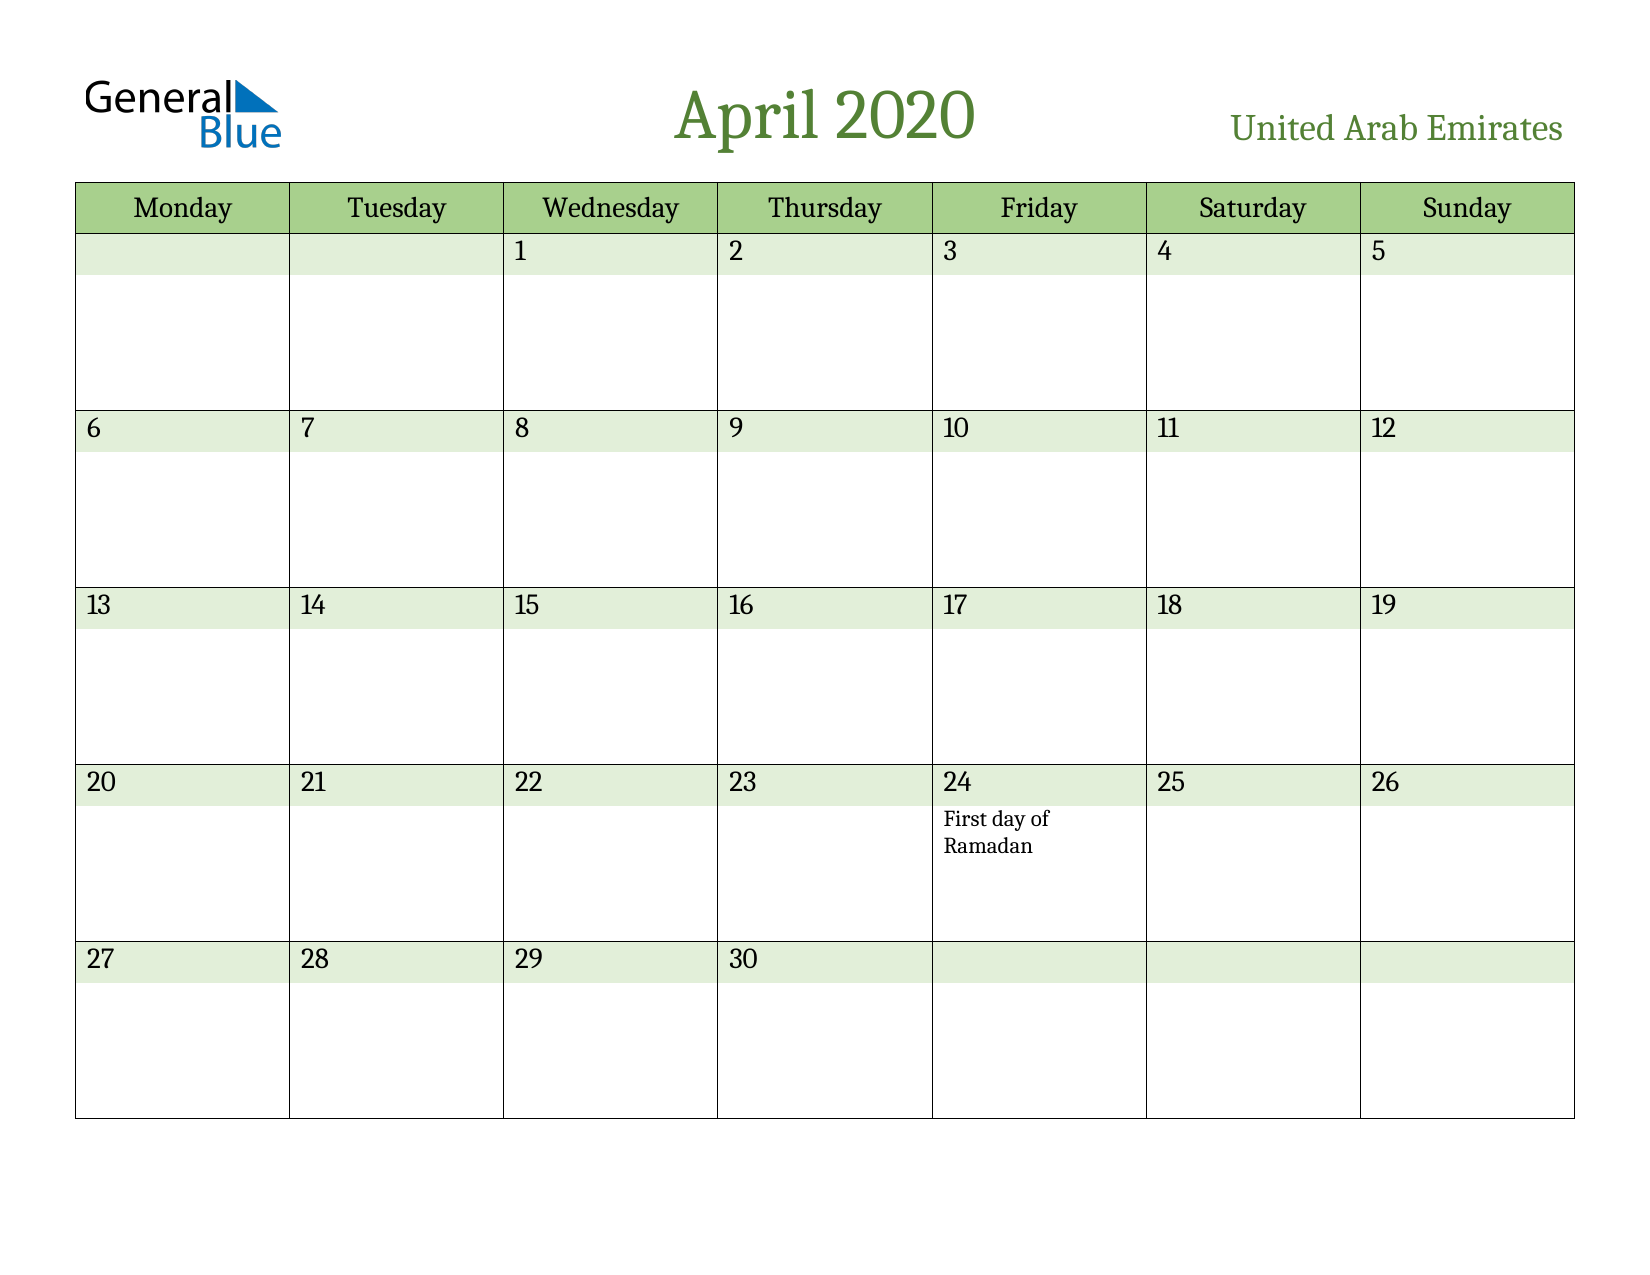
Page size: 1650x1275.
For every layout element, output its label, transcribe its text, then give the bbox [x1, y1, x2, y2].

table_cell 1 [504, 234, 717, 275]
table_cell [76, 234, 289, 275]
table_cell [76, 983, 289, 1118]
table_cell 24 [933, 765, 1146, 806]
table_cell [1361, 942, 1574, 983]
table_cell [1361, 806, 1574, 941]
table_cell 13 [76, 588, 289, 629]
table_header [76, 75, 503, 182]
table_header United Arab Emirates [1146, 75, 1574, 182]
table_cell 22 [504, 765, 717, 806]
table_cell Wednesday [504, 183, 717, 233]
table_cell 29 [504, 942, 717, 983]
table_cell [1147, 942, 1360, 983]
table_cell [76, 806, 289, 941]
table_cell First day of Ramadan [933, 806, 1146, 941]
table_cell 21 [290, 765, 503, 806]
table_cell [76, 275, 289, 410]
table_cell 6 [76, 411, 289, 452]
picture [86, 80, 281, 148]
table_cell 17 [933, 588, 1146, 629]
table_cell [1147, 983, 1360, 1118]
table_cell 11 [1147, 411, 1360, 452]
table_cell 14 [290, 588, 503, 629]
table_cell [290, 452, 503, 587]
table_cell [504, 806, 717, 941]
table_cell [933, 983, 1146, 1118]
table_cell [933, 629, 1146, 764]
table_cell 30 [718, 942, 932, 983]
table_cell 8 [504, 411, 717, 452]
table_header April 2020 [504, 75, 1146, 182]
table_cell 3 [933, 234, 1146, 275]
table_cell [933, 942, 1146, 983]
table_cell [504, 629, 717, 764]
table_cell [718, 983, 932, 1118]
table_cell 15 [504, 588, 717, 629]
table_cell Saturday [1147, 183, 1360, 233]
table_cell [504, 275, 717, 410]
table_cell Sunday [1361, 183, 1574, 233]
table_cell [718, 275, 932, 410]
table_cell 4 [1147, 234, 1360, 275]
table_cell [1361, 275, 1574, 410]
table_cell [1147, 629, 1360, 764]
table_cell 9 [718, 411, 932, 452]
table_cell 23 [718, 765, 932, 806]
table_cell [1147, 275, 1360, 410]
table_cell [718, 452, 932, 587]
table_cell 25 [1147, 765, 1360, 806]
table_cell Friday [933, 183, 1146, 233]
table_cell Thursday [718, 183, 932, 233]
table_cell 5 [1361, 234, 1574, 275]
table_cell 12 [1361, 411, 1574, 452]
table_cell 10 [933, 411, 1146, 452]
table_cell [1147, 452, 1360, 587]
table_cell 16 [718, 588, 932, 629]
table_cell Monday [76, 183, 289, 233]
table_cell [76, 452, 289, 587]
table_cell 28 [290, 942, 503, 983]
table_cell [1147, 806, 1360, 941]
table_cell [933, 275, 1146, 410]
table_cell [933, 452, 1146, 587]
table_cell [76, 629, 289, 764]
table_cell [1361, 983, 1574, 1118]
table_cell 18 [1147, 588, 1360, 629]
table_cell [504, 452, 717, 587]
table_cell [718, 629, 932, 764]
table_cell [504, 983, 717, 1118]
table_cell [290, 983, 503, 1118]
table_cell [718, 806, 932, 941]
table_cell 20 [76, 765, 289, 806]
table_cell 27 [76, 942, 289, 983]
table_cell 2 [718, 234, 932, 275]
table_cell [290, 234, 503, 275]
table_cell [290, 275, 503, 410]
table_cell [290, 806, 503, 941]
table_cell 26 [1361, 765, 1574, 806]
table_cell [1361, 452, 1574, 587]
table_cell [1361, 629, 1574, 764]
table_cell 7 [290, 411, 503, 452]
table_cell Tuesday [290, 183, 503, 233]
table_cell [290, 629, 503, 764]
table_cell 19 [1361, 588, 1574, 629]
